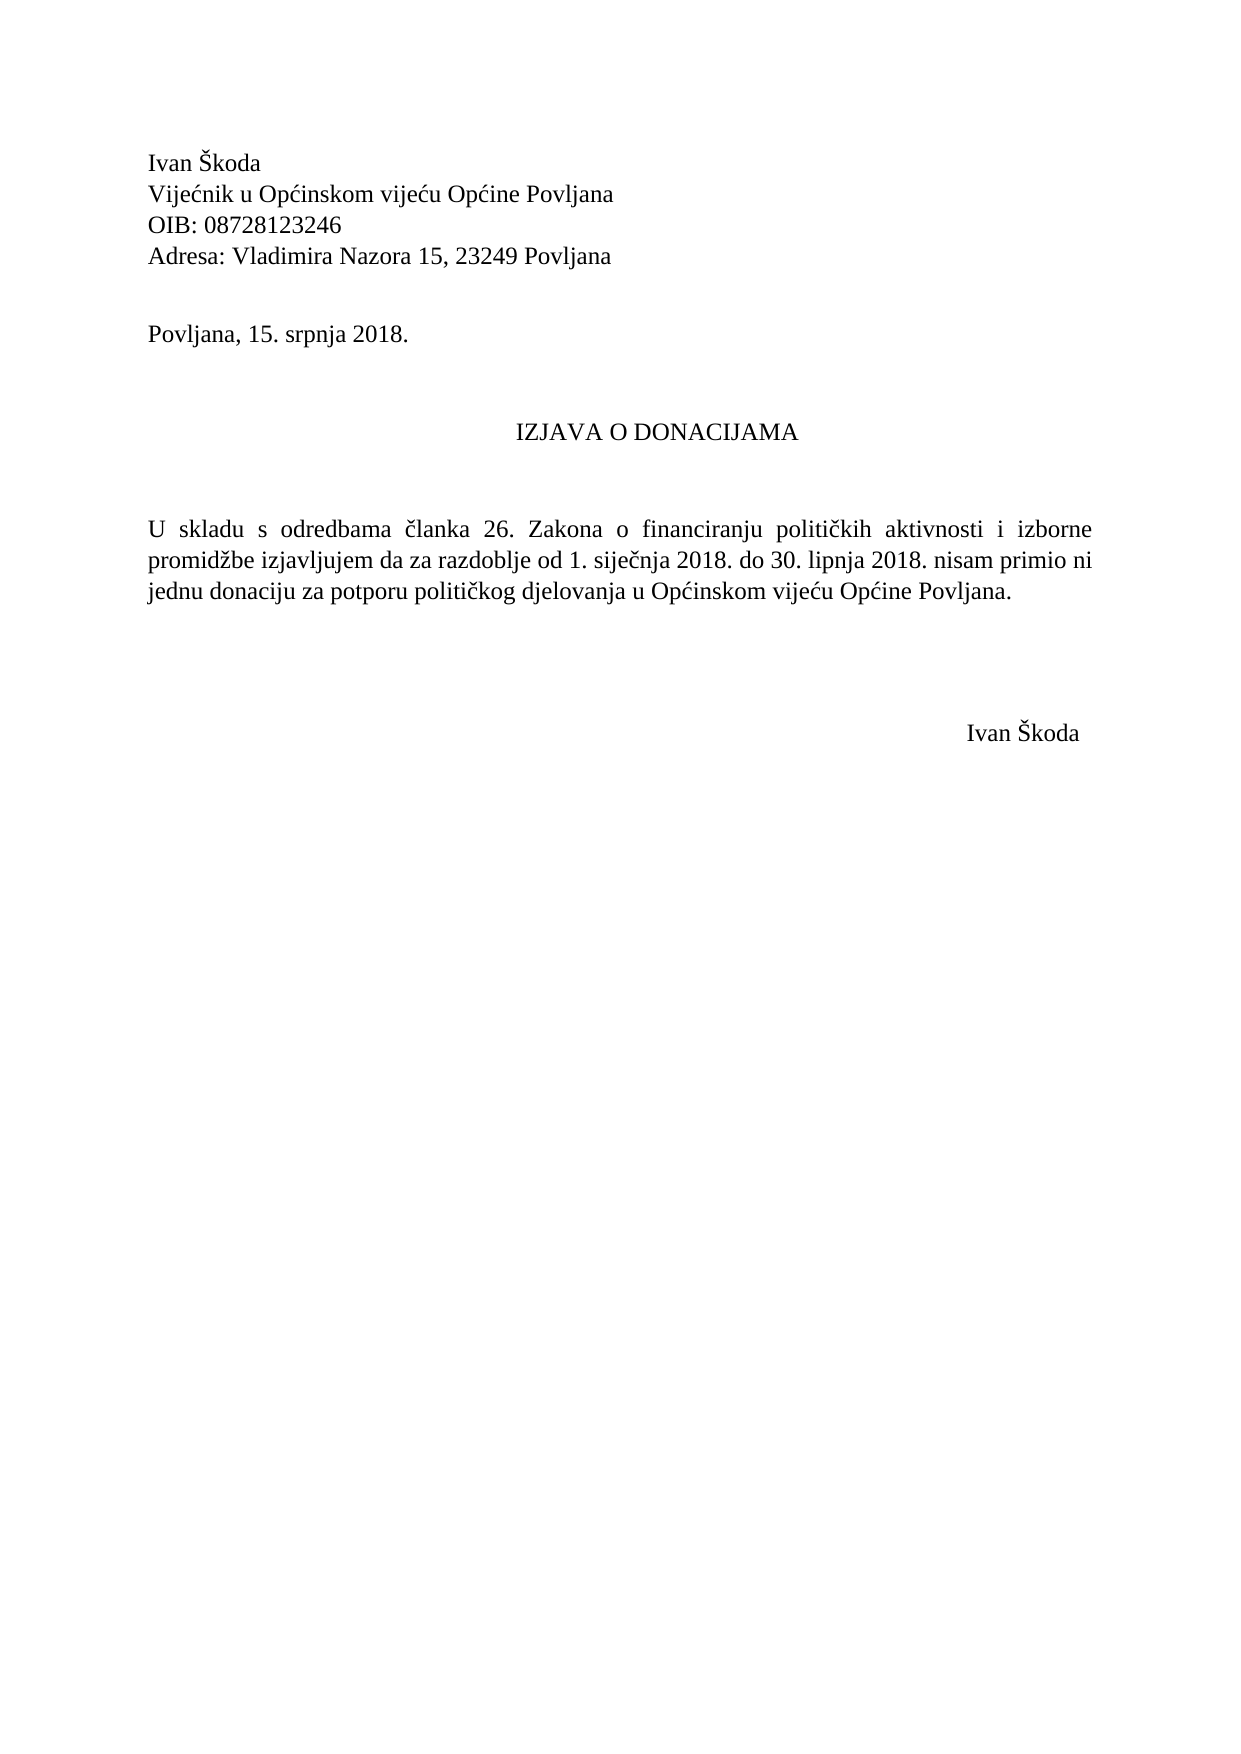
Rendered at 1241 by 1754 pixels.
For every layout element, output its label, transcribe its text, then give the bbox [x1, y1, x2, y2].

text IZJAVA O DONACIJAMA [148, 417, 1093, 446]
text Vijećnik u Općinskom vijeću Općine Povljana [148, 179, 1093, 207]
text U skladu s odredbama članka 26. Zakona o financiranju političkih aktivnosti i izborne promidžbe izjavljujem da za razdoblje od 1. siječnja 2018. do 30. lipnja 2018. nisam primio ni jednu donaciju za potporu političkog djelovanja u Općinskom vijeću Općine Povljana. [148, 514, 1093, 605]
text Ivan Škoda [148, 718, 1093, 747]
text Povljana, 15. srpnja 2018. [148, 319, 1093, 348]
text Ivan Škoda [148, 148, 1093, 176]
text OIB: 08728123246 [148, 210, 1093, 238]
text Adresa: Vladimira Nazora 15, 23249 Povljana [148, 241, 1093, 269]
